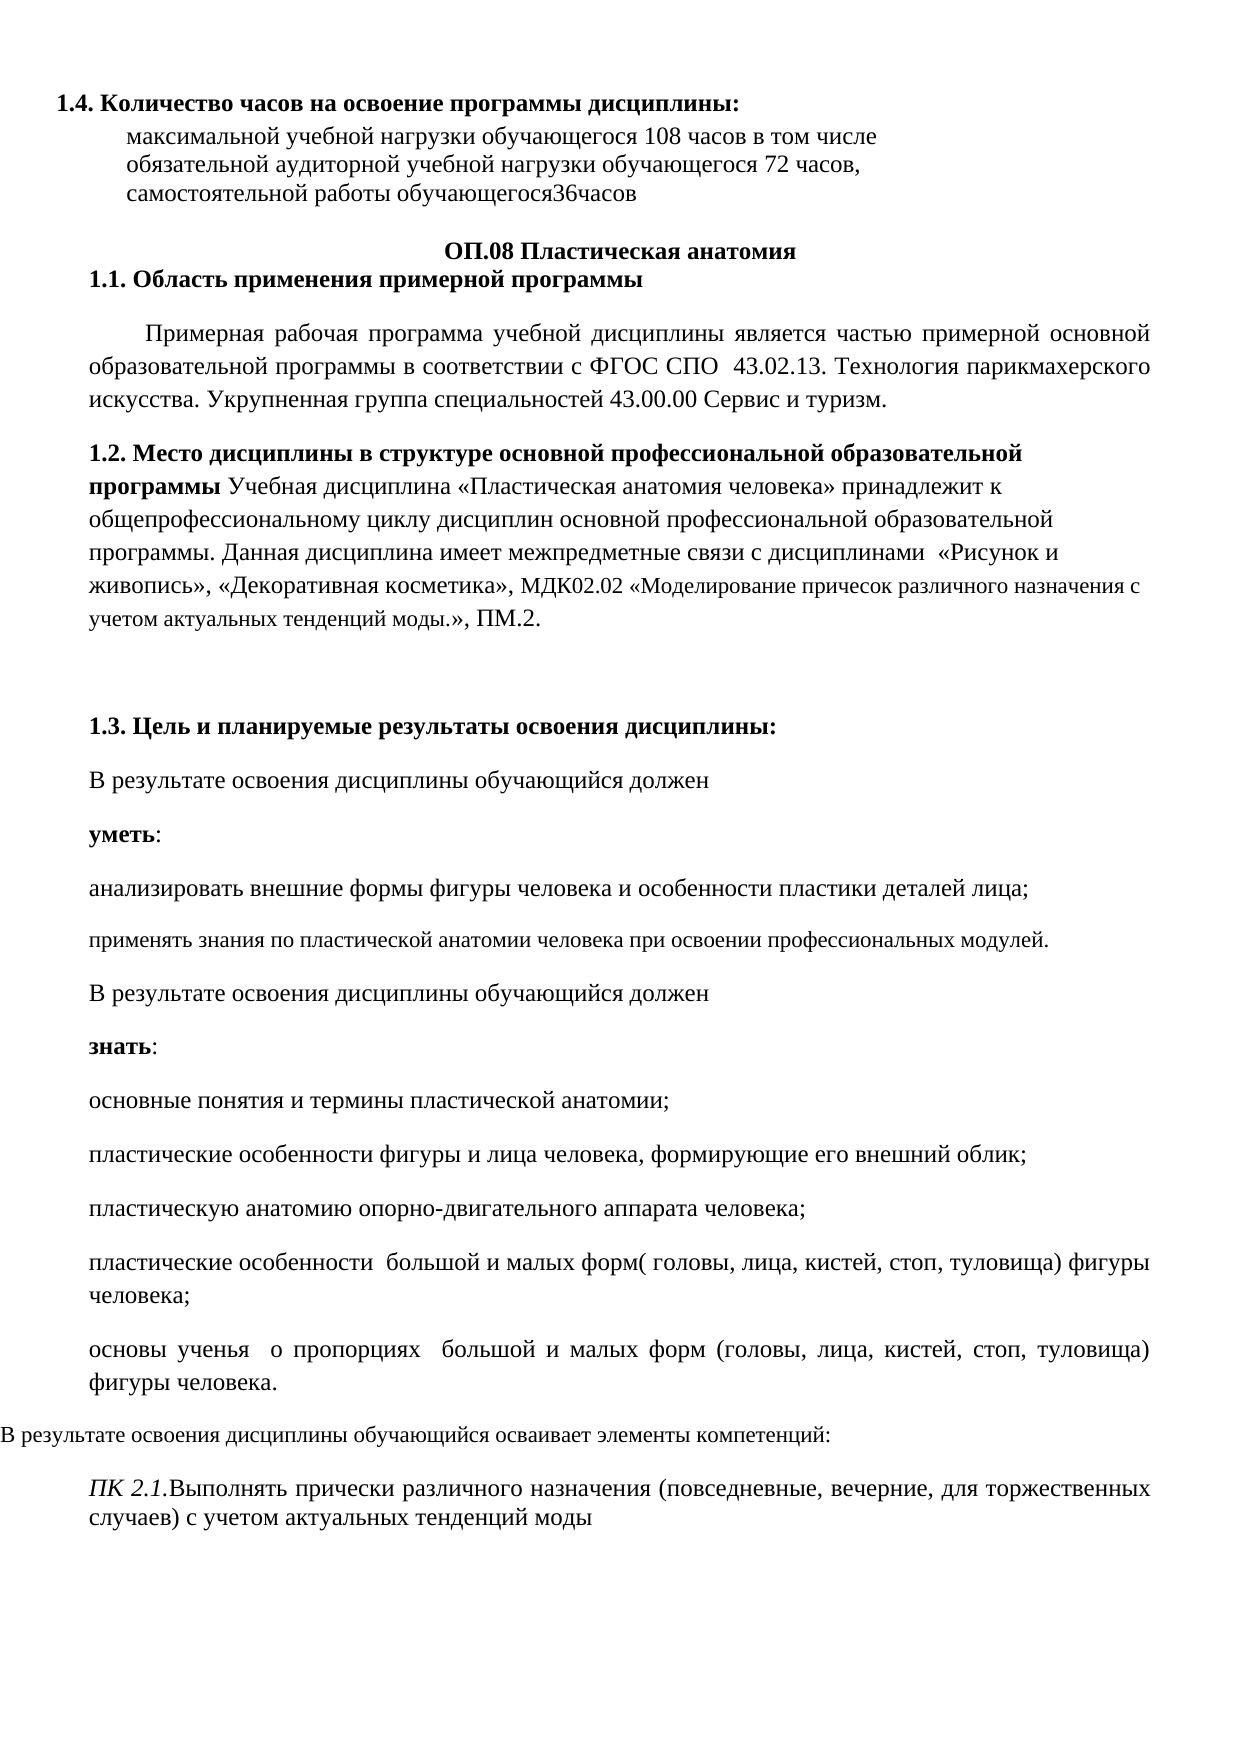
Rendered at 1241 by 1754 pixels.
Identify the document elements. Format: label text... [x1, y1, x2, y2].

text Примерная рабочая программа учебной дисциплины является частью примерной основной образовательной программы в соответствии с ФГОС СПО 43.02.13. Технология парикмахерского искусства. Укрупненная группа специальностей 43.00.00 Сервис и туризм. [89, 318, 1152, 413]
text ОП.08 Пластическая анатомия [89, 236, 1152, 264]
text 1.1. Область применения примерной программы [89, 264, 1152, 293]
text ПК 2.1.Выполнять прически различного назначения (повседневные, вечерние, для торжественных случаев) с учетом актуальных тенденций моды [89, 1473, 1152, 1531]
text пластические особенности фигуры и лица человека, формирующие его внешний облик; [89, 1139, 1152, 1168]
text пластическую анатомию опорно-двигательного аппарата человека; [89, 1193, 1152, 1222]
text 1.2. Место дисциплины в структуре основной профессиональной образовательной программы Учебная дисциплина «Пластическая анатомия человека» принадлежит к общепрофессиональному циклу дисциплин основной профессиональной образовательной программы. Данная дисциплина имеет межпредметные связи с дисциплинами «Рисунок и живопись», «Декоративная косметика», МДК02.02 «Моделирование причесок различного назначения с учетом актуальных тенденций моды.», ПМ.2. [89, 438, 1152, 632]
text максимальной учебной нагрузки обучающегося 108 часов в том числе [89, 121, 1152, 149]
text знать: [89, 1031, 1152, 1060]
text основные понятия и термины пластической анатомии; [89, 1085, 1152, 1114]
text 1.3. Цель и планируемые результаты освоения дисциплины: [89, 711, 1152, 740]
text пластические особенности большой и малых форм( головы, лица, кистей, стоп, туловища) фигуры человека; [89, 1247, 1152, 1309]
text В результате освоения дисциплины обучающийся должен [89, 765, 1152, 794]
text уметь: [89, 819, 1152, 848]
text анализировать внешние формы фигуры человека и особенности пластики деталей лица; [89, 873, 1152, 901]
text основы ученья о пропорциях большой и малых форм (головы, лица, кистей, стоп, туловища) фигуры человека. [89, 1334, 1152, 1396]
text 1.4. Количество часов на освоение программы дисциплины: [0, 88, 1152, 117]
text В результате освоения дисциплины обучающийся осваивает элементы компетенций: [0, 1421, 1152, 1447]
text самостоятельной работы обучающегося36часов [126, 178, 1152, 207]
text применять знания по пластической анатомии человека при освоении профессиональных модулей. [89, 927, 1152, 953]
text В результате освоения дисциплины обучающийся должен [89, 978, 1152, 1006]
text обязательной аудиторной учебной нагрузки обучающегося 72 часов, [126, 149, 1152, 178]
